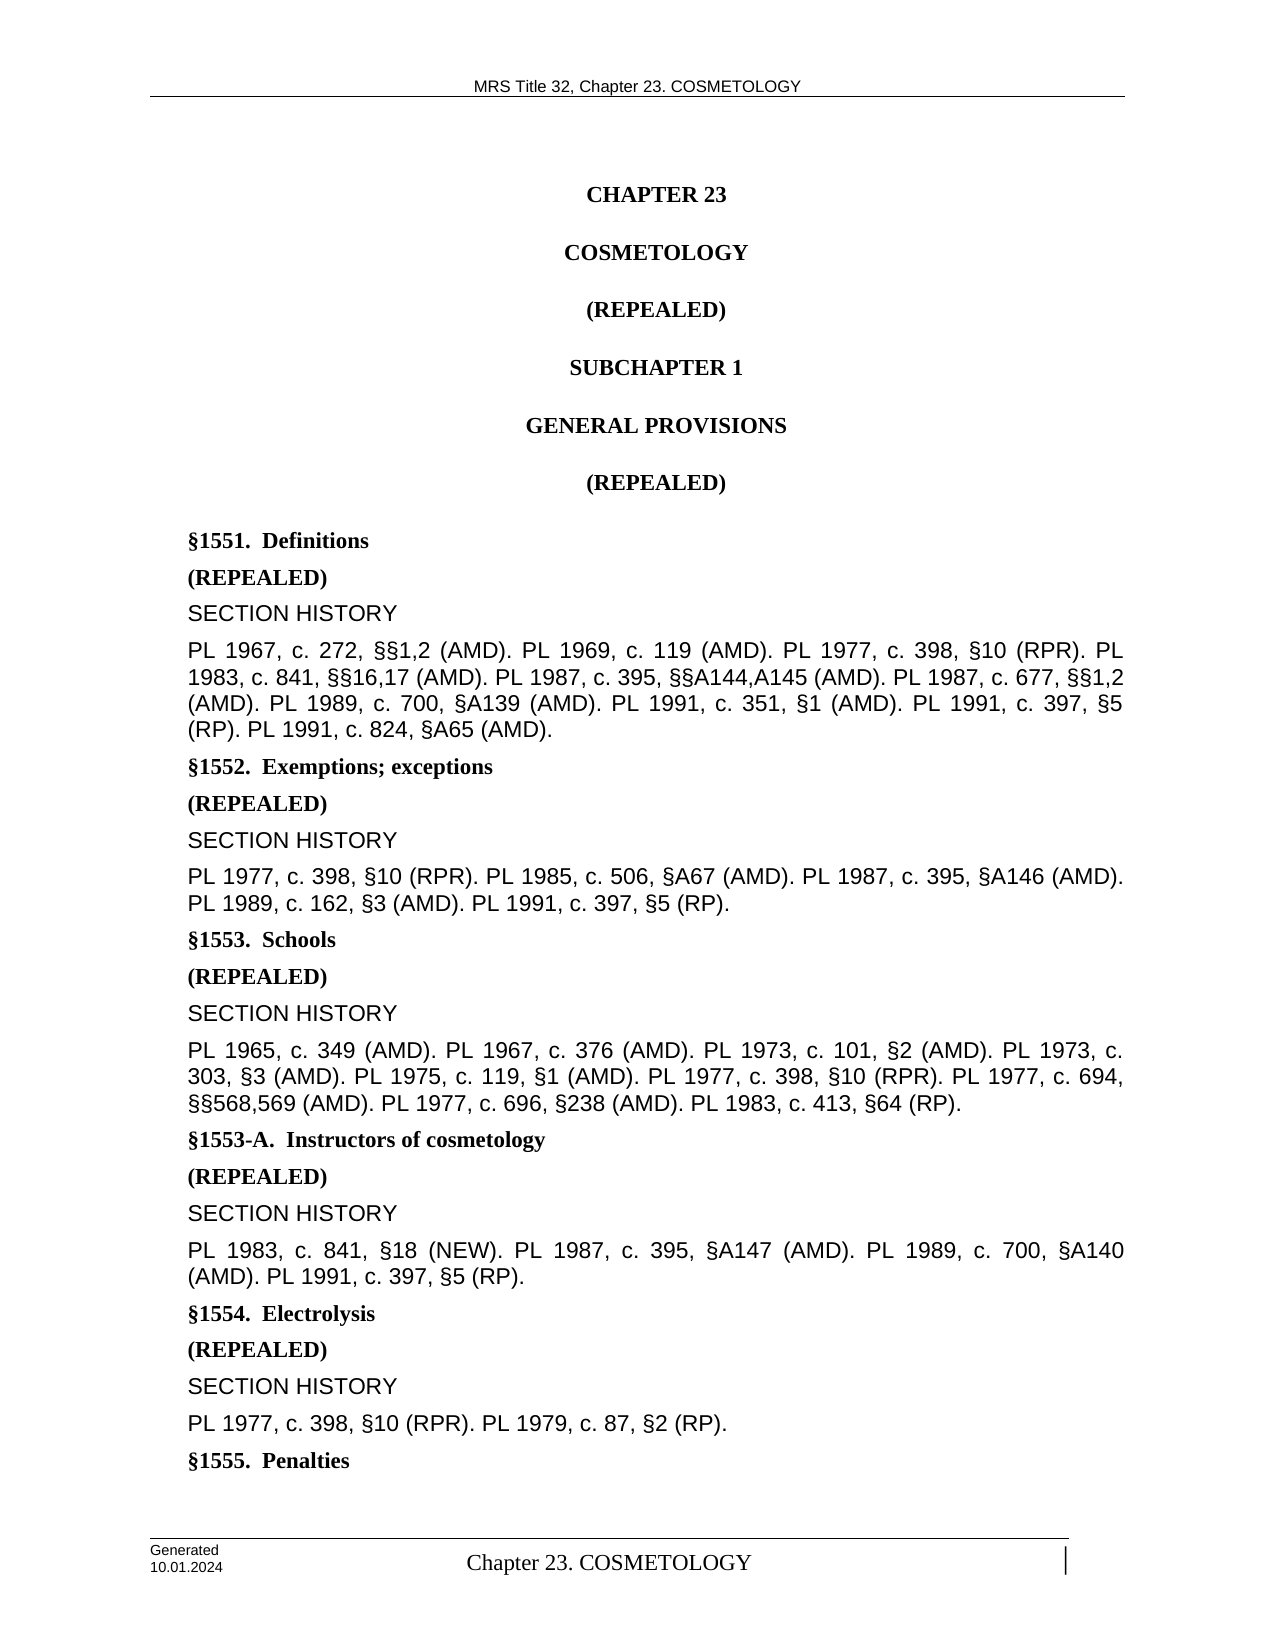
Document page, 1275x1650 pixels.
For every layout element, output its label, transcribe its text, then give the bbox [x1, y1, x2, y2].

text §1553-A. Instructors of cosmetology [187, 1126, 1125, 1153]
text SECTION HISTORY [187, 1200, 1125, 1226]
text §1551. Definitions [187, 527, 1125, 553]
text (REPEALED) [187, 469, 1125, 496]
text (REPEALED) [187, 1336, 1125, 1363]
text SECTION HISTORY [187, 1000, 1125, 1026]
text §1552. Exemptions; exceptions [187, 753, 1125, 779]
text SECTION HISTORY [187, 827, 1125, 853]
text PL 1977, c. 398, §10 (RPR). PL 1979, c. 87, §2 (RP). [187, 1410, 1125, 1436]
text SUBCHAPTER 1 [187, 354, 1125, 380]
text §1554. Electrolysis [187, 1300, 1125, 1326]
text (REPEALED) [187, 1163, 1125, 1189]
text §1553. Schools [187, 926, 1125, 953]
text (REPEALED) [187, 296, 1125, 323]
text PL 1977, c. 398, §10 (RPR). PL 1985, c. 506, §A67 (AMD). PL 1987, c. 395, §A146 (AMD). PL 1989, c. 162, §3 (AMD). PL 1991, c. 397, §5 (RP). [187, 863, 1125, 916]
text (REPEALED) [187, 790, 1125, 816]
text SECTION HISTORY [187, 1373, 1125, 1399]
text SECTION HISTORY [187, 600, 1125, 627]
text PL 1965, c. 349 (AMD). PL 1967, c. 376 (AMD). PL 1973, c. 101, §2 (AMD). PL 1973, c. 303, §3 (AMD). PL 1975, c. 119, §1 (AMD). PL 1977, c. 398, §10 (RPR). PL 1977, c. 694, §§568,569 (AMD). PL 1977, c. 696, §238 (AMD). PL 1983, c. 413, §64 (RP). [187, 1037, 1125, 1116]
text PL 1967, c. 272, §§1,2 (AMD). PL 1969, c. 119 (AMD). PL 1977, c. 398, §10 (RPR). PL 1983, c. 841, §§16,17 (AMD). PL 1987, c. 395, §§A144,A145 (AMD). PL 1987, c. 677, §§1,2 (AMD). PL 1989, c. 700, §A139 (AMD). PL 1991, c. 351, §1 (AMD). PL 1991, c. 397, §5 (RP). PL 1991, c. 824, §A65 (AMD). [187, 637, 1125, 743]
text (REPEALED) [187, 963, 1125, 989]
text §1555. Penalties [187, 1447, 1125, 1473]
text PL 1983, c. 841, §18 (NEW). PL 1987, c. 395, §A147 (AMD). PL 1989, c. 700, §A140 (AMD). PL 1991, c. 397, §5 (RP). [187, 1237, 1125, 1289]
text COSMETOLOGY [187, 239, 1125, 265]
text GENERAL PROVISIONS [187, 412, 1125, 438]
text CHAPTER 23 [187, 181, 1125, 208]
text (REPEALED) [187, 564, 1125, 590]
